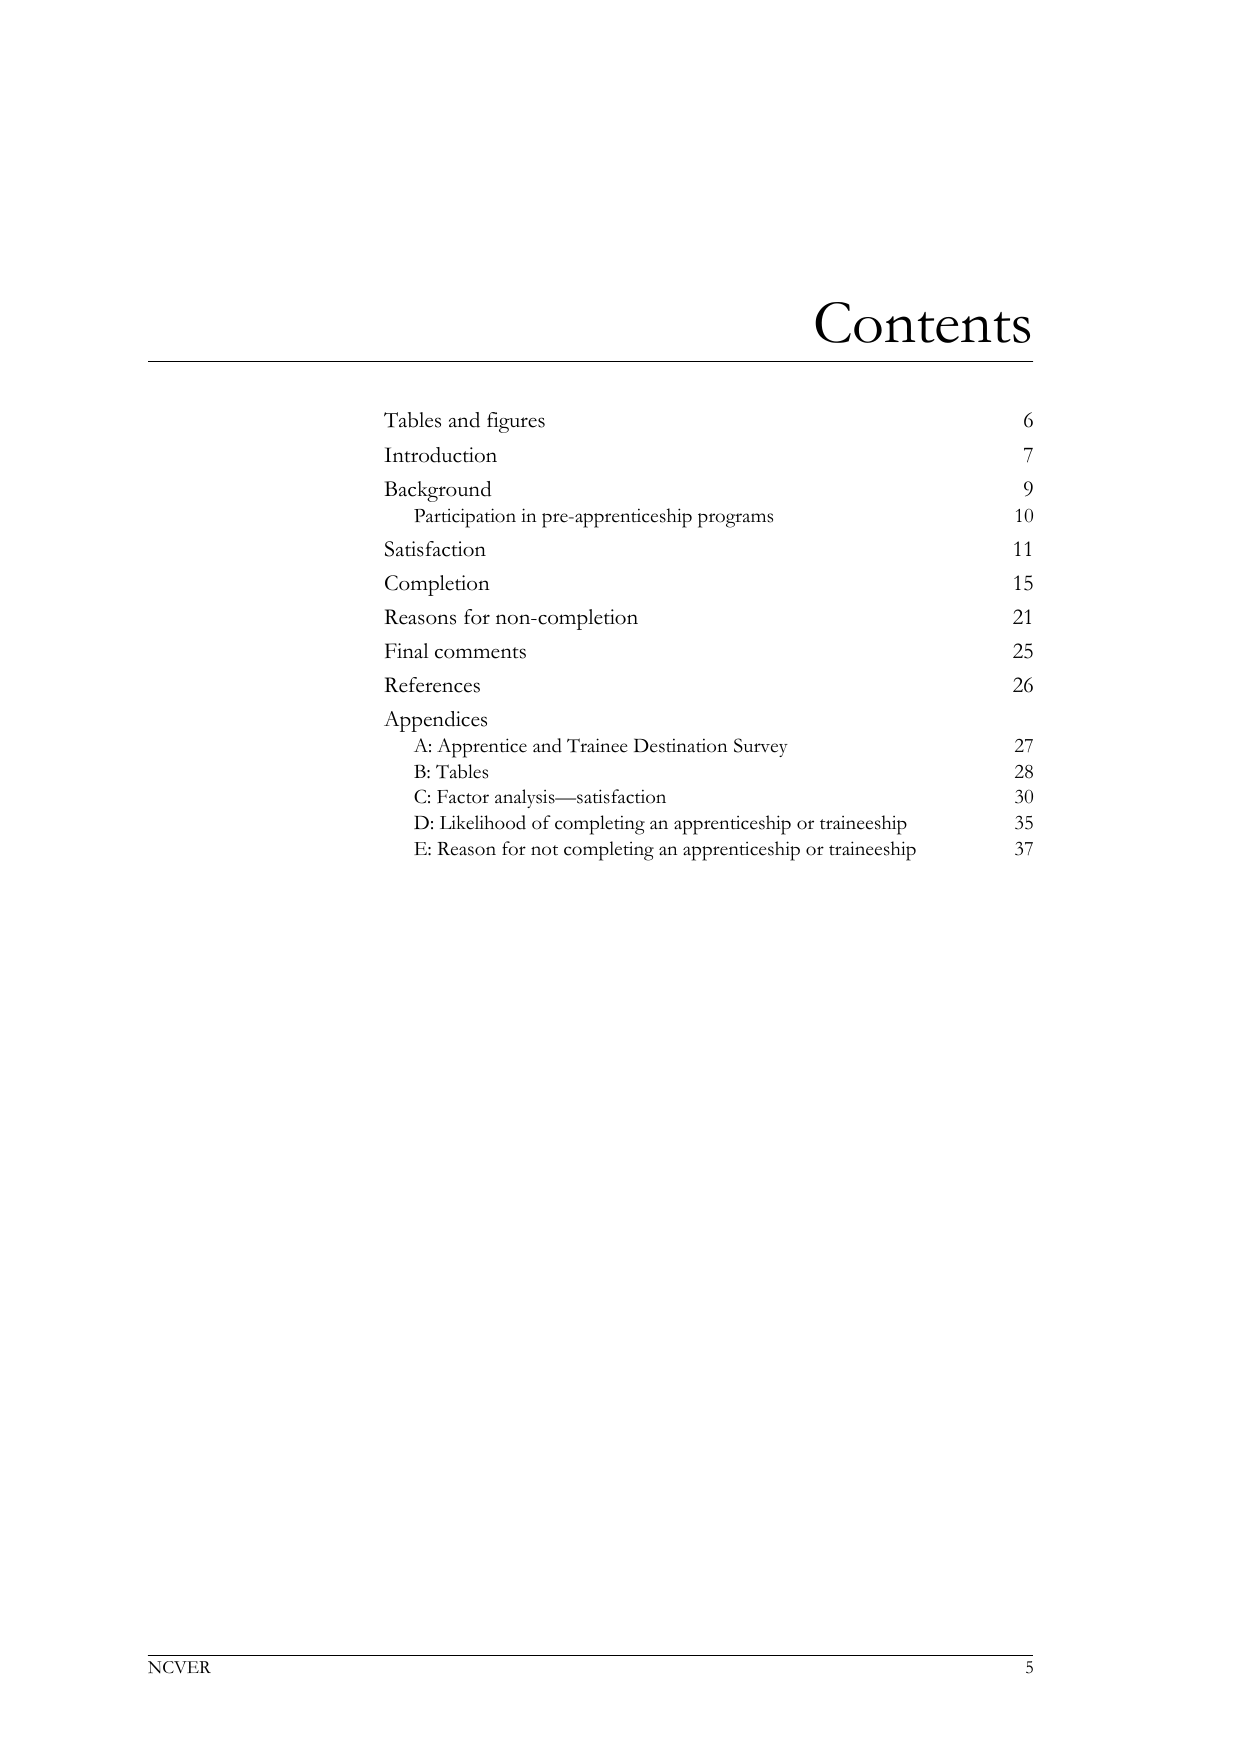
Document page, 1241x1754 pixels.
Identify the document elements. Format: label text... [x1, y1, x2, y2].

text D: Likelihood of completing an apprenticeship or traineeship 35 [413, 811, 1033, 835]
text A: Apprentice and Trainee Destination Survey 27 [413, 735, 1033, 758]
subtitle Contents [148, 218, 1033, 361]
text Appendices [384, 707, 1033, 733]
text B: Tables 28 [413, 760, 1033, 784]
text Satisfaction 11 [384, 536, 1033, 562]
text C: Factor analysis—satisfaction 30 [413, 786, 1033, 809]
text Tables and figures 6 [384, 408, 1033, 434]
text Completion 15 [384, 570, 1033, 596]
text Introduction 7 [384, 442, 1033, 468]
text Final comments 25 [384, 639, 1033, 664]
text References 26 [384, 673, 1033, 699]
text E: Reason for not completing an apprenticeship or traineeship 37 [413, 837, 1033, 860]
text Reasons for non-completion 21 [384, 604, 1033, 630]
text Participation in pre-apprenticeship programs 10 [413, 504, 1033, 528]
text Background 9 [384, 476, 1033, 502]
